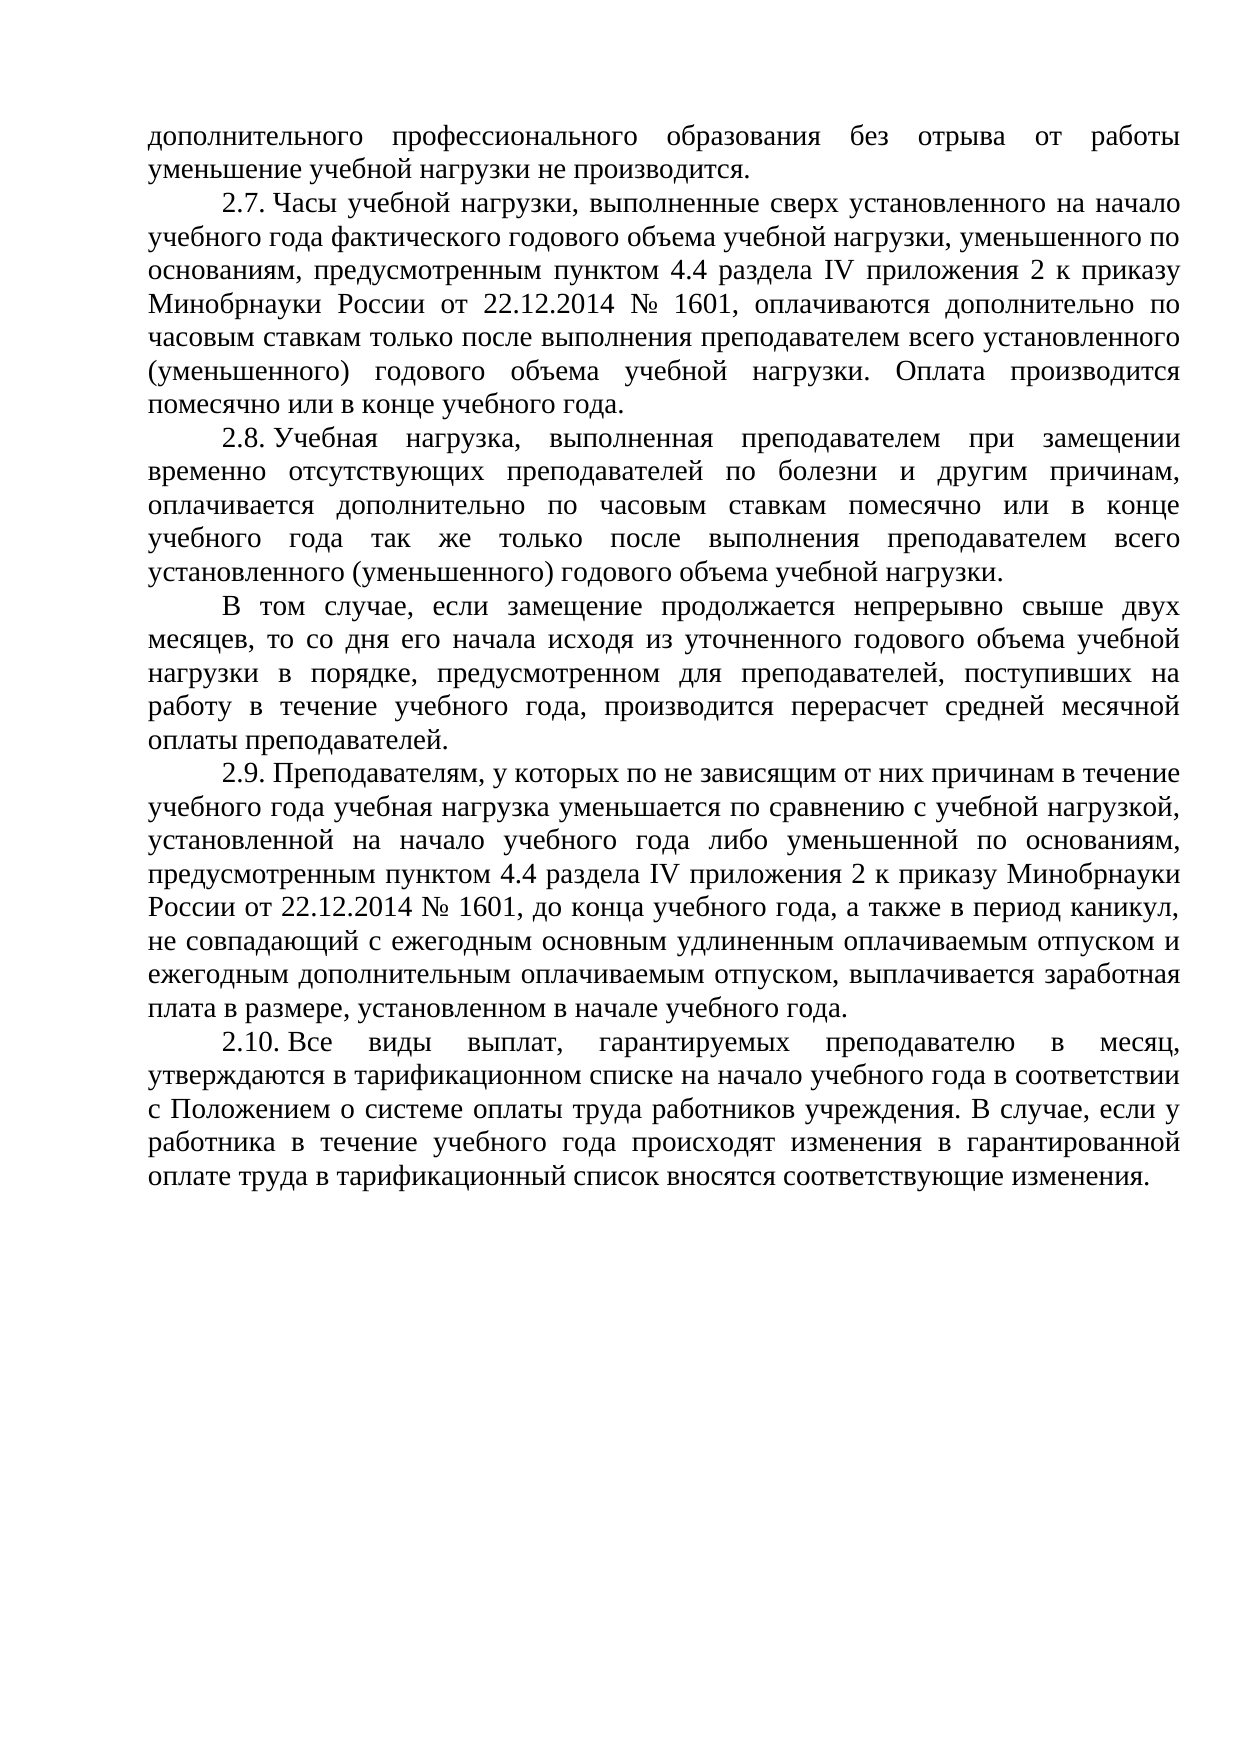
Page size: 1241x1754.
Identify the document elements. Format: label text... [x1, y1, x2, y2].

text 2.8. Учебная нагрузка, выполненная преподавателем при замещении временно отсутствующих преподавателей по болезни и другим причинам, оплачивается дополнительно по часовым ставкам помесячно или в конце учебного года так же только после выполнения преподавателем всего установленного (уменьшенного) годового объема учебной нагрузки. [148, 420, 1181, 588]
text В том случае, если замещение продолжается непрерывно свыше двух месяцев, то со дня его начала исходя из уточненного годового объема учебной нагрузки в порядке, предусмотренном для преподавателей, поступивших на работу в течение учебного года, производится перерасчет средней месячной оплаты преподавателей. [148, 588, 1181, 755]
text 2.7. Часы учебной нагрузки, выполненные сверх установленного на начало учебного года фактического годового объема учебной нагрузки, уменьшенного по основаниям, предусмотренным пунктом 4.4 раздела IV приложения 2 к приказу Минобрнауки России от 22.12.2014 № 1601, оплачиваются дополнительно по часовым ставкам только после выполнения преподавателем всего установленного (уменьшенного) годового объема учебной нагрузки. Оплата производится помесячно или в конце учебного года. [148, 185, 1181, 420]
text 2.9. Преподавателям, у которых по не зависящим от них причинам в течение учебного года учебная нагрузка уменьшается по сравнению с учебной нагрузкой, установленной на начало учебного года либо уменьшенной по основаниям, предусмотренным пунктом 4.4 раздела IV приложения 2 к приказу Минобрнауки России от 22.12.2014 № 1601, до конца учебного года, а также в период каникул, не совпадающий с ежегодным основным удлиненным оплачиваемым отпуском и ежегодным дополнительным оплачиваемым отпуском, выплачивается заработная плата в размере, установленном в начале учебного года. [148, 755, 1181, 1024]
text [148, 118, 1181, 185]
text 2.10. Все виды выплат, гарантируемых преподавателю в месяц, утверждаются в тарификационном списке на начало учебного года в соответствии с Положением о системе оплаты труда работников учреждения. В случае, если у работника в течение учебного года происходят изменения в гарантированной оплате труда в тарификационный список вносятся соответствующие изменения. [148, 1024, 1181, 1191]
